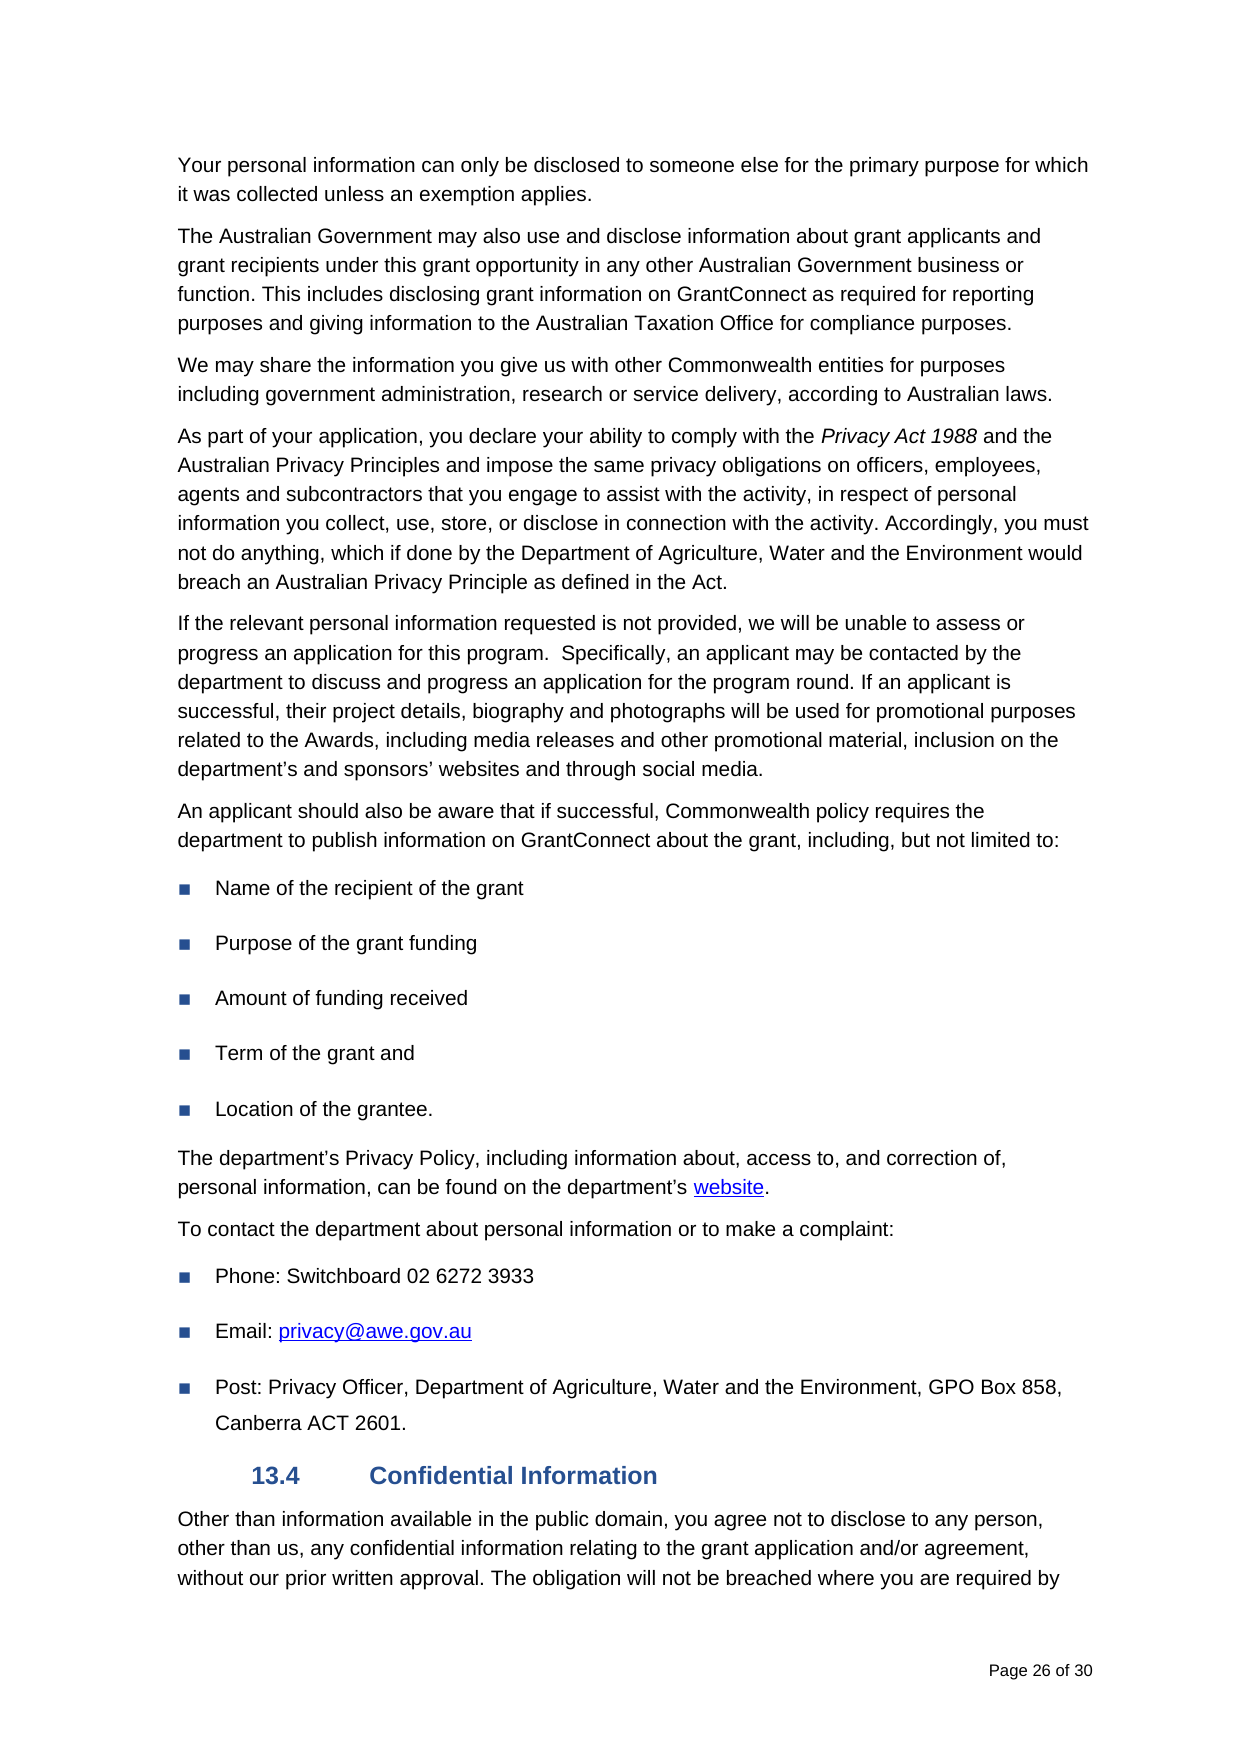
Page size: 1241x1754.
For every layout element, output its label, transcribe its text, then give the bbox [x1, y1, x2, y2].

text The department’s Privacy Policy, including information about, access to, and correction of, personal information, can be found on the department’s website. [177, 1140, 1092, 1199]
list Location of the grantee. [177, 1085, 1092, 1128]
text We may share the information you give us with other Commonwealth entities for purposes including government administration, research or service delivery, according to Australian laws. [177, 348, 1092, 406]
list Post: Privacy Officer, Department of Agriculture, Water and the Environment, GPO Box 858, Canberra ACT 2601. [177, 1363, 1092, 1435]
subtitle Confidential Information [251, 1460, 1092, 1489]
text Your personal information can only be disclosed to someone else for the primary purpose for which it was collected unless an exemption applies. [177, 148, 1092, 206]
text As part of your application, you declare your ability to comply with the Privacy Act 1988 and the Australian Privacy Principles and impose the same privacy obligations on officers, employees, agents and subcontractors that you engage to assist with the activity, in respect of personal information you collect, use, store, or disclose in connection with the activity. Accordingly, you must not do anything, which if done by the Department of Agriculture, Water and the Environment would breach an Australian Privacy Principle as defined in the Act. [177, 418, 1092, 593]
list Purpose of the grant funding [177, 919, 1092, 962]
text To contact the department about personal information or to make a complaint: [177, 1211, 1092, 1240]
text An applicant should also be aware that if successful, Commonwealth policy requires the department to publish information on GrantConnect about the grant, including, but not limited to: [177, 793, 1092, 852]
text The Australian Government may also use and disclose information about grant applicants and grant recipients under this grant opportunity in any other Australian Government business or function. This includes disclosing grant information on GrantConnect as required for reporting purposes and giving information to the Australian Taxation Office for compliance purposes. [177, 218, 1092, 335]
list Name of the recipient of the grant [177, 864, 1092, 907]
list Amount of funding received [177, 975, 1092, 1017]
list Phone: Switchboard 02 6272 3933 [177, 1253, 1092, 1296]
list Term of the grant and [177, 1030, 1092, 1073]
list Email: privacy@awe.gov.au [177, 1308, 1092, 1351]
text If the relevant personal information requested is not provided, we will be unable to assess or progress an application for this program. Specifically, an applicant may be contacted by the department to discuss and progress an application for the program round. If an applicant is successful, their project details, biography and photographs will be used for promotional purposes related to the Awards, including media releases and other promotional material, inclusion on the department’s and sponsors’ websites and through social media. [177, 606, 1092, 781]
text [177, 1502, 1092, 1589]
